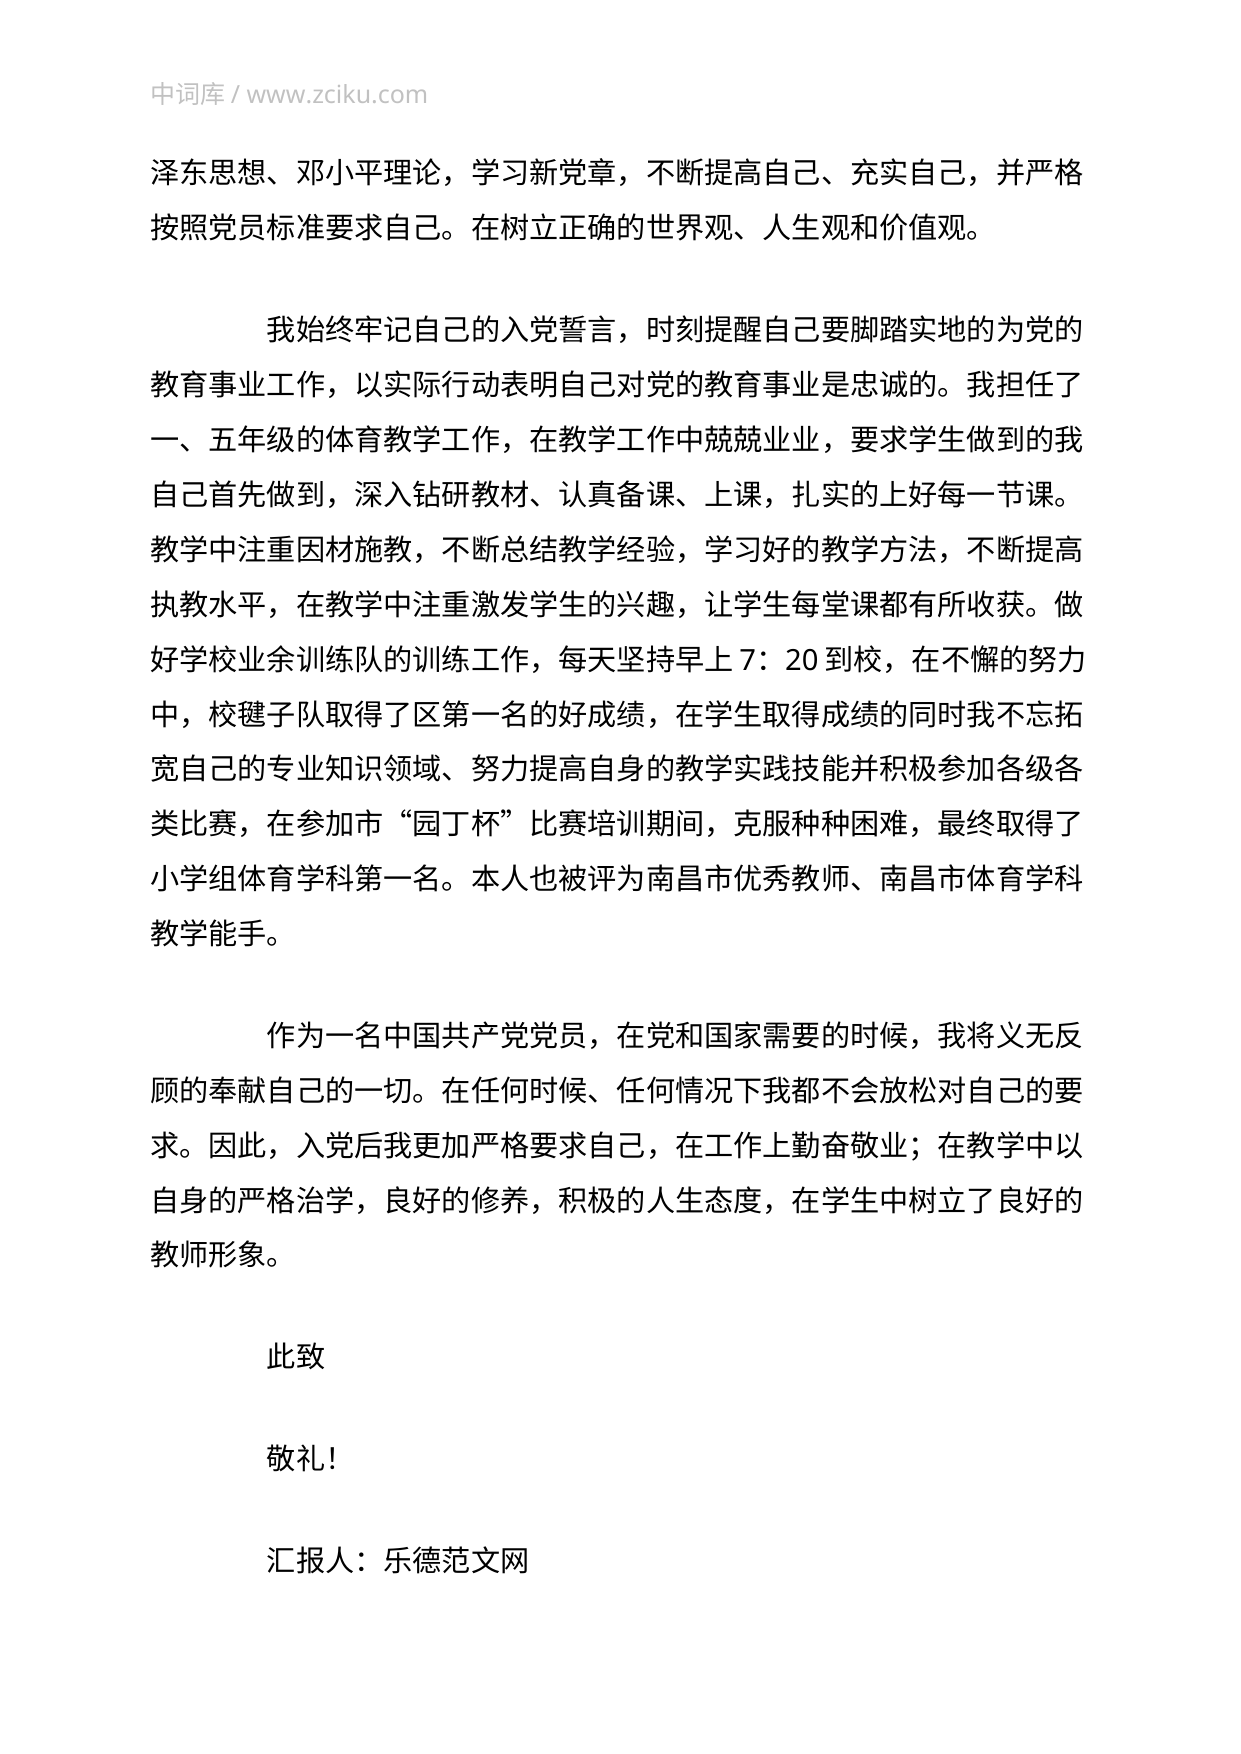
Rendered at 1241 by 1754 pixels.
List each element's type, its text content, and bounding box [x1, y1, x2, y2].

text 我始终牢记自己的入党誓言，时刻提醒自己要脚踏实地的为党的教育事业工作，以实际行动表明自己对党的教育事业是忠诚的。我担任了一、五年级的体育教学工作，在教学工作中兢兢业业，要求学生做到的我自己首先做到，深入钻研教材、认真备课、上课，扎实的上好每一节课。教学中注重因材施教，不断总结教学经验，学习好的教学方法，不断提高执教水平，在教学中注重激发学生的兴趣，让学生每堂课都有所收获。做好学校业余训练队的训练工作，每天坚持早上7：20到校，在不懈的努力中，校毽子队取得了区第一名的好成绩，在学生取得成绩的同时我不忘拓宽自己的专业知识领域、努力提高自身的教学实践技能并积极参加各级各类比赛，在参加市“园丁杯”比赛培训期间，克服种种困难，最终取得了小学组体育学科第一名。本人也被评为南昌市优秀教师、南昌市体育学科教学能手。 [150, 307, 1090, 953]
text 敬礼！ [150, 1436, 1090, 1478]
text 作为一名中国共产党党员，在党和国家需要的时候，我将义无反顾的奉献自己的一切。在任何时候、任何情况下我都不会放松对自己的要求。因此，入党后我更加严格要求自己，在工作上勤奋敬业；在教学中以自身的严格治学，良好的修养，积极的人生态度，在学生中树立了良好的教师形象。 [150, 1012, 1090, 1274]
text 此致 [150, 1334, 1090, 1376]
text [150, 150, 1090, 247]
text 汇报人：乐德范文网 [150, 1537, 1090, 1579]
